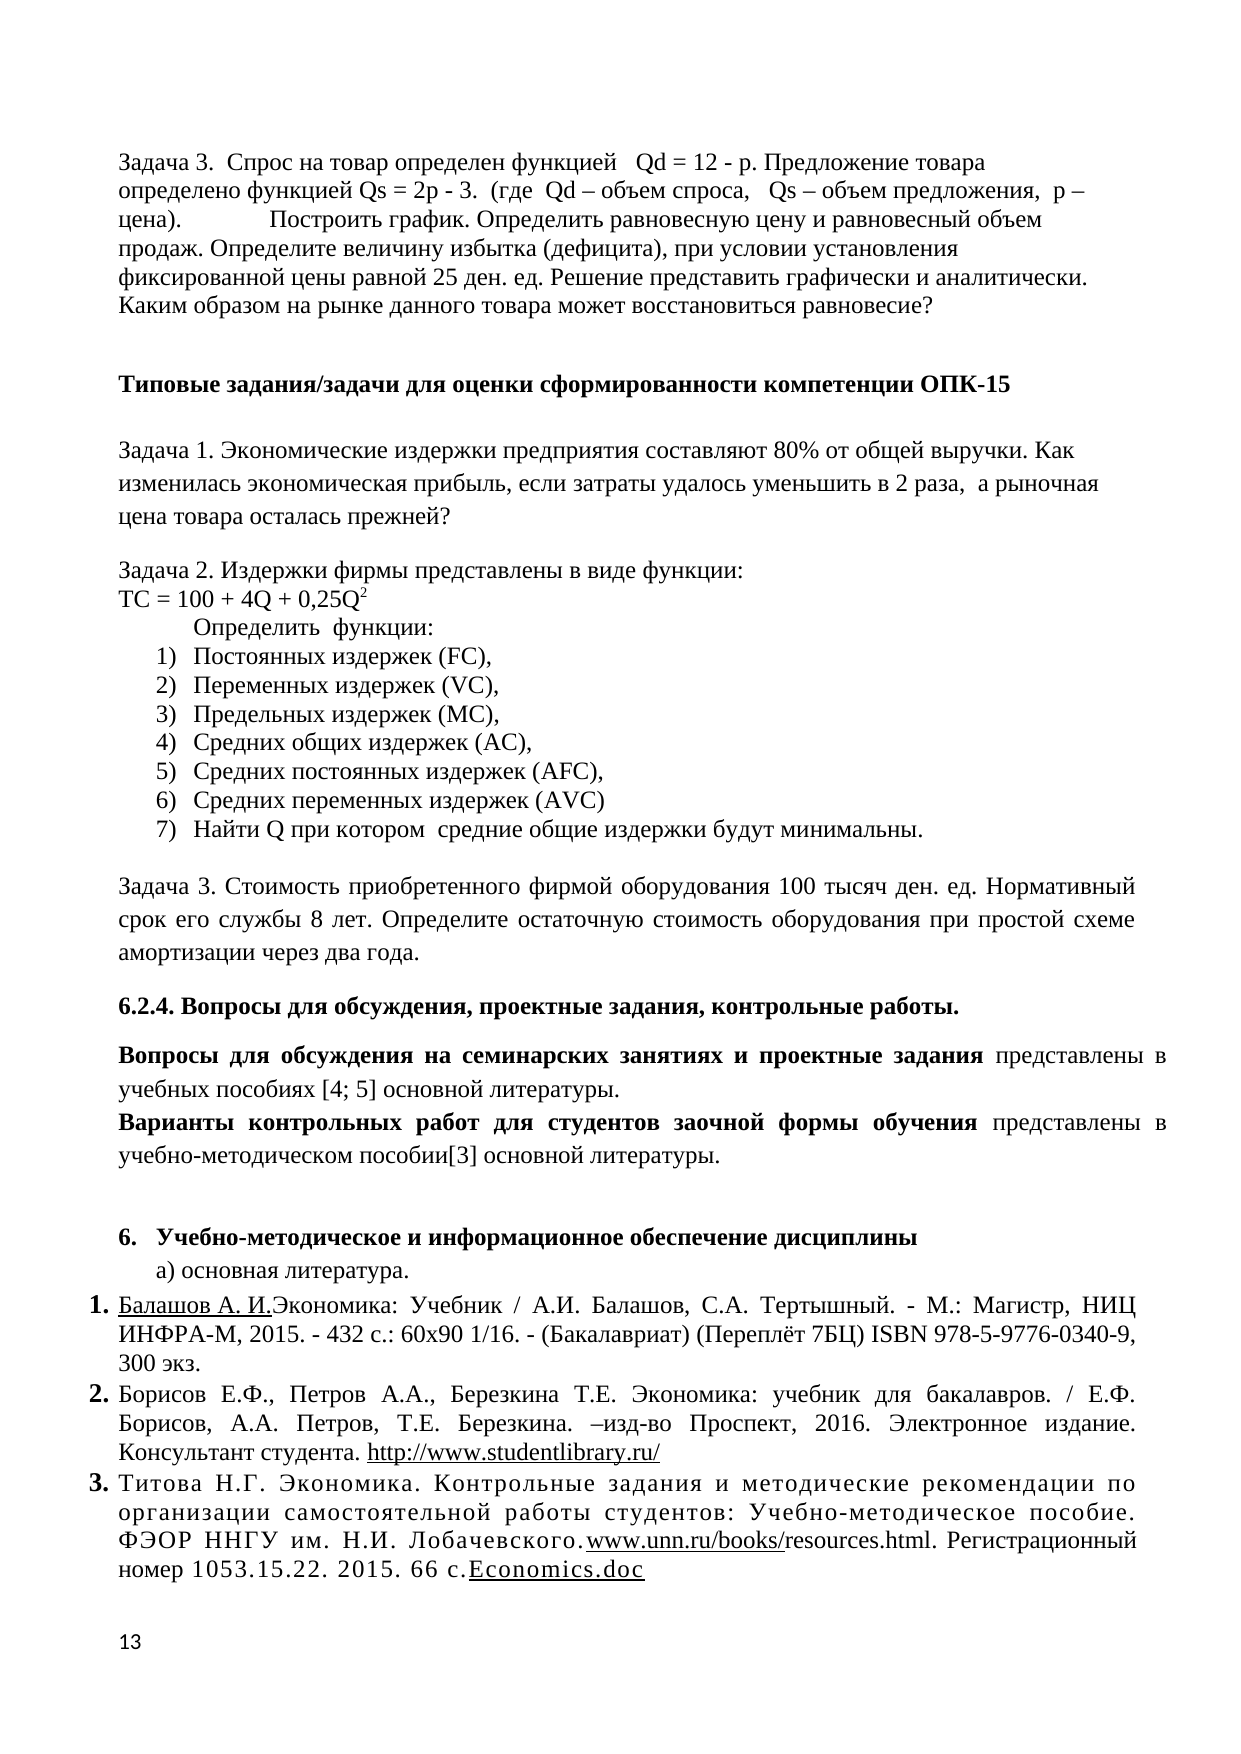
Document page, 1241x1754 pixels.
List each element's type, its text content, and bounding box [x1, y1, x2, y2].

text Задача 1. Экономические издержки предприятия составляют 80% от общей выручки. Как изменилась экономическая прибыль, если затраты удалось уменьшить в 2 раза, а рыночная цена товара осталась прежней? [118, 435, 1137, 530]
list Постоянных издержек (FC), [156, 641, 1137, 670]
list Вопросы для обсуждения на семинарских занятиях и проектные задания представлены в учебных пособиях [4; 5] основной литературы. [118, 1041, 1167, 1102]
list Балашов А. И.Экономика: Учебник / А.И. Балашов, С.А. Тертышный. - М.: Магистр, НИЦ ИНФРА-М, 2015. - 432 с.: 60x90 1/16. - (Бакалавриат) (Переплёт 7БЦ) ISBN 978-5-9776-0340-9, 300 экз. [89, 1288, 1137, 1377]
list Переменных издержек (VC), [156, 670, 1137, 699]
list Средних постоянных издержек (AFC), [156, 756, 1137, 785]
text Задача 3. Стоимость приобретенного фирмой оборудования 100 тысяч ден. ед. Нормативный срок его службы 8 лет. Определите остаточную стоимость оборудования при простой схеме амортизации через два года. [118, 871, 1137, 966]
text TC = 100 + 4Q + 0,25Q2 [118, 584, 1137, 612]
list Типовые задания/задачи для оценки сформированности компетенции ОПК-15 [118, 369, 1167, 398]
text Задача 2. Издержки фирмы представлены в виде функции: [118, 555, 1137, 584]
text Задача 3. Спрос на товар определен функцией Qd = 12 - p. Предложение товара определено функцией Qs = 2p - 3. (где Qd – объем спроса, Qs – объем предложения, p – цена). Построить график. Определить равновесную цену и равновесный объем продаж. Определите величину избытка (дефицита), при условии установления фиксированной цены равной 25 ден. ед. Решение представить графически и аналитически. Каким образом на рынке данного товара может восстановиться равновесие? [118, 147, 1107, 319]
list Варианты контрольных работ для студентов заочной формы обучения представлены в учебно-методическом пособии[3] основной литературы. [118, 1107, 1167, 1168]
list Титова Н.Г. Экономика. Контрольные задания и методические рекомендации по организации самостоятельной работы студентов: Учебно-методическое пособие. ФЭОР ННГУ им. Н.И. Лобачевского.www.unn.ru/books/resources.html. Регистрационный номер 1053.15.22. 2015. 66 с.Economics.doc [88, 1466, 1137, 1583]
list а) основная литература. [156, 1255, 1167, 1284]
list Найти Q при котором средние общие издержки будут минимальны. [156, 814, 1137, 842]
list Учебно-методическое и информационное обеспечение дисциплины [118, 1222, 1167, 1251]
list Предельных издержек (MC), [156, 699, 1137, 727]
list Средних общих издержек (AC), [156, 727, 1137, 756]
list Средних переменных издержек (AVC) [156, 785, 1137, 814]
text Определить функции: [193, 612, 1137, 641]
text 6.2.4. Вопросы для обсуждения, проектные задания, контрольные работы. [118, 991, 1107, 1020]
list Борисов Е.Ф., Петров А.А., Березкина Т.Е. Экономика: учебник для бакалавров. / Е.Ф. Борисов, А.А. Петров, Т.Е. Березкина. –изд-во Проспект, 2016. Электронное издание. Консультант студента. http://www.studentlibrary.ru/ [89, 1377, 1137, 1466]
